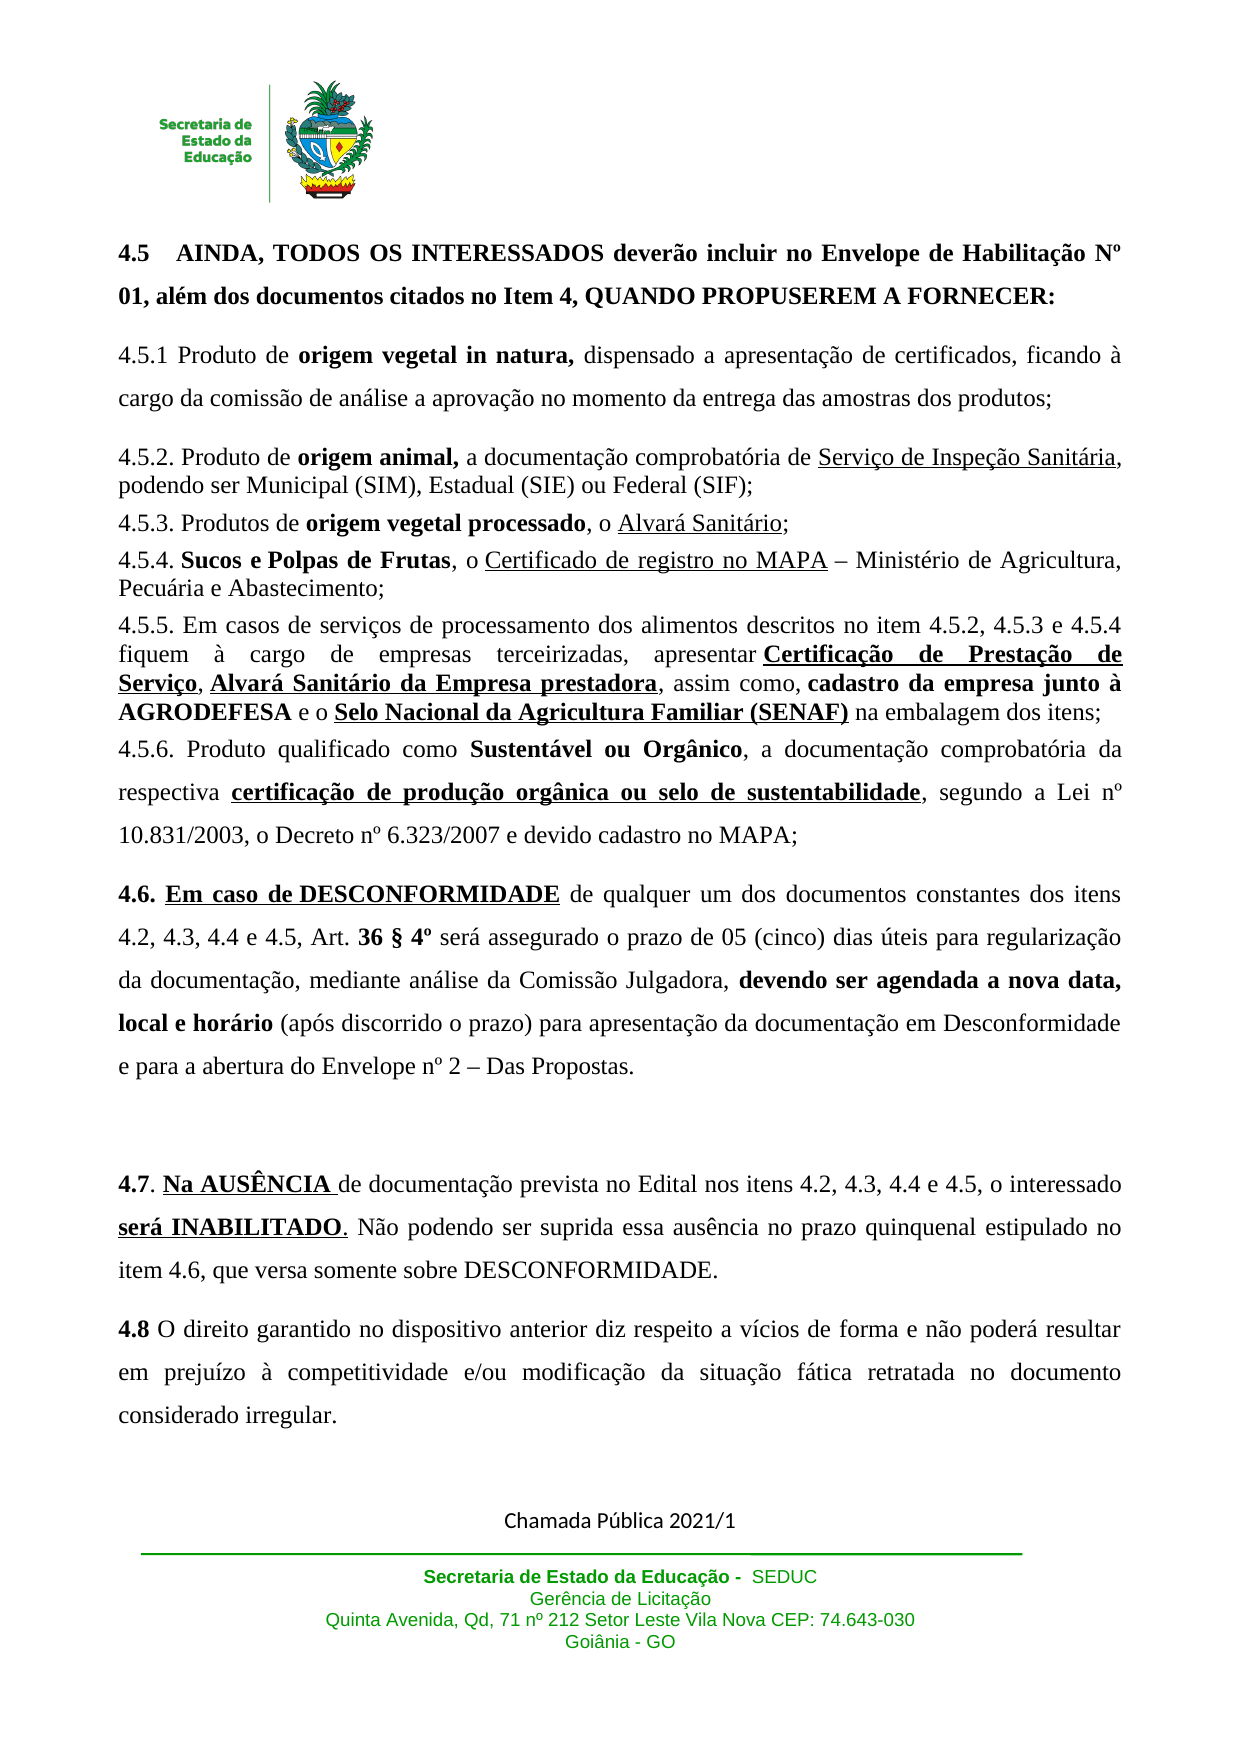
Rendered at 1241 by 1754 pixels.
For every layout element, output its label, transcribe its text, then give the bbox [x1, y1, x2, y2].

text 4.5.2. Produto de origem animal, a documentação comprobatória de Serviço de Inspeção Sanitária, podendo ser Municipal (SIM), Estadual (SIE) ou Federal (SIF); [118, 442, 1122, 499]
text 4.5.3. Produtos de origem vegetal processado, o Alvará Sanitário; [118, 508, 1122, 536]
text 4.7. Na AUSÊNCIA de documentação prevista no Edital nos itens 4.2, 4.3, 4.4 e 4.5, o interessado será INABILITADO. Não podendo ser suprida essa ausência no prazo quinquenal estipulado no item 4.6, que versa somente sobre DESCONFORMIDADE. [118, 1169, 1122, 1284]
text 4.8 O direito garantido no dispositivo anterior diz respeito a vícios de forma e não poderá resultar em prejuízo à competitividade e/ou modificação da situação fática retratada no documento considerado irregular. [118, 1314, 1122, 1429]
text 4.5.1 Produto de origem vegetal in natura, dispensado a apresentação de certificados, ficando à cargo da comissão de análise a aprovação no momento da entrega das amostras dos produtos; [118, 340, 1122, 412]
text 4.5.6. Produto qualificado como Sustentável ou Orgânico, a documentação comprobatória da respectiva certificação de produção orgânica ou selo de sustentabilidade, segundo a Lei nº 10.831/2003, o Decreto nº 6.323/2007 e devido cadastro no MAPA; [118, 734, 1122, 849]
text 4.6. Em caso de DESCONFORMIDADE de qualquer um dos documentos constantes dos itens 4.2, 4.3, 4.4 e 4.5, Art. 36 § 4º será assegurado o prazo de 05 (cinco) dias úteis para regularização da documentação, mediante análise da Comissão Julgadora, devendo ser agendada a nova data, local e horário (após discorrido o prazo) para apresentação da documentação em Desconformidade e para a abertura do Envelope nº 2 – Das Propostas. [118, 879, 1122, 1080]
picture [118, 73, 414, 210]
text 4.5 AINDA, TODOS OS INTERESSADOS deverão incluir no Envelope de Habilitação Nº 01, além dos documentos citados no Item 4, QUANDO PROPUSEREM A FORNECER: [118, 238, 1122, 310]
text 4.5.5. Em casos de serviços de processamento dos alimentos descritos no item 4.5.2, 4.5.3 e 4.5.4 fiquem à cargo de empresas terceirizadas, apresentar Certificação de Prestação de Serviço, Alvará Sanitário da Empresa prestadora, assim como, cadastro da empresa junto à AGRODEFESA e o Selo Nacional da Agricultura Familiar (SENAF) na embalagem dos itens; [118, 611, 1122, 726]
text 4.5.4. Sucos e Polpas de Frutas, o Certificado de registro no MAPA – Ministério de Agricultura, Pecuária e Abastecimento; [118, 545, 1122, 602]
